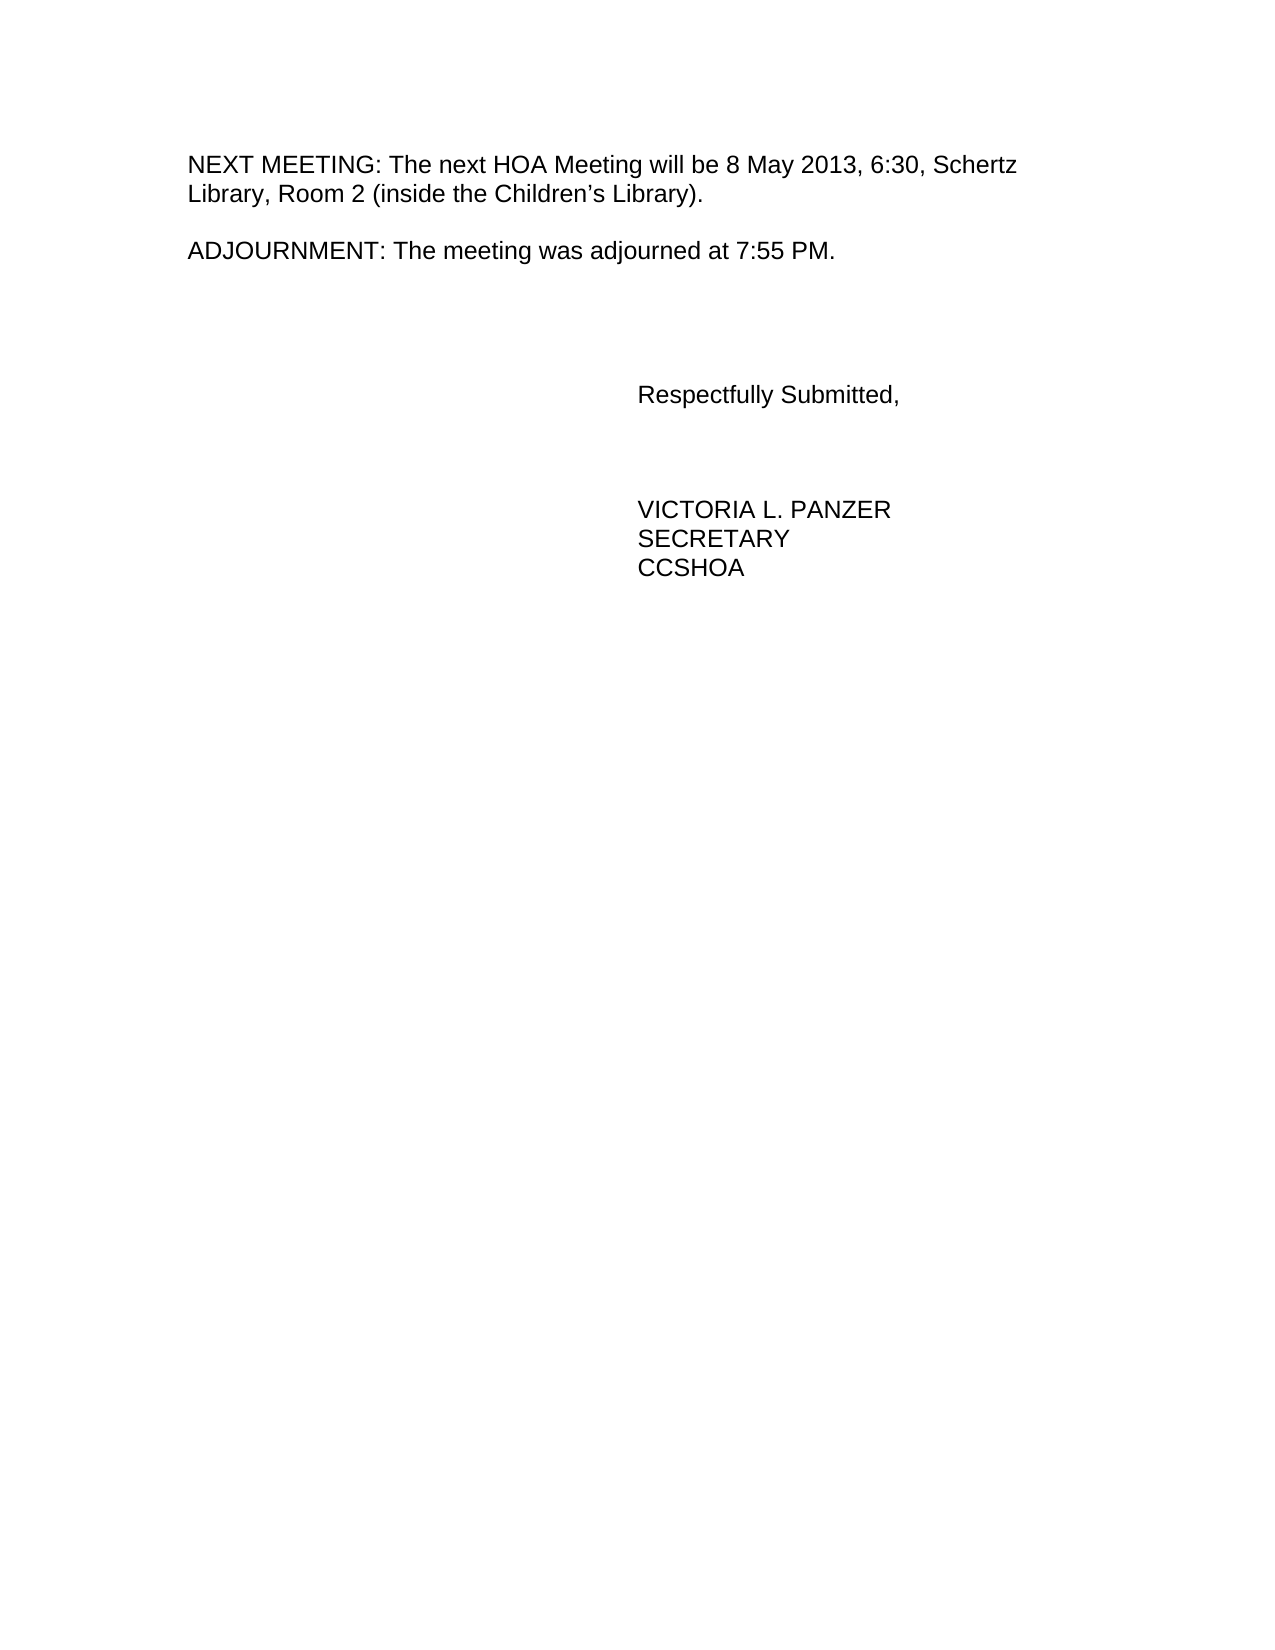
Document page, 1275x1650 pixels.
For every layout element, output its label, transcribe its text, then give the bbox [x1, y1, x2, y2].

text VICTORIA L. PANZER [187, 495, 1087, 524]
text CCSHOA [187, 552, 1087, 581]
text Respectfully Submitted, [187, 380, 1087, 409]
text NEXT MEETING: The next HOA Meeting will be 8 May 2013, 6:30, Schertz Library, Room 2 (inside the Children’s Library). [187, 150, 1087, 207]
text SECRETARY [187, 524, 1087, 552]
text ADJOURNMENT: The meeting was adjourned at 7:55 PM. [187, 236, 1087, 265]
